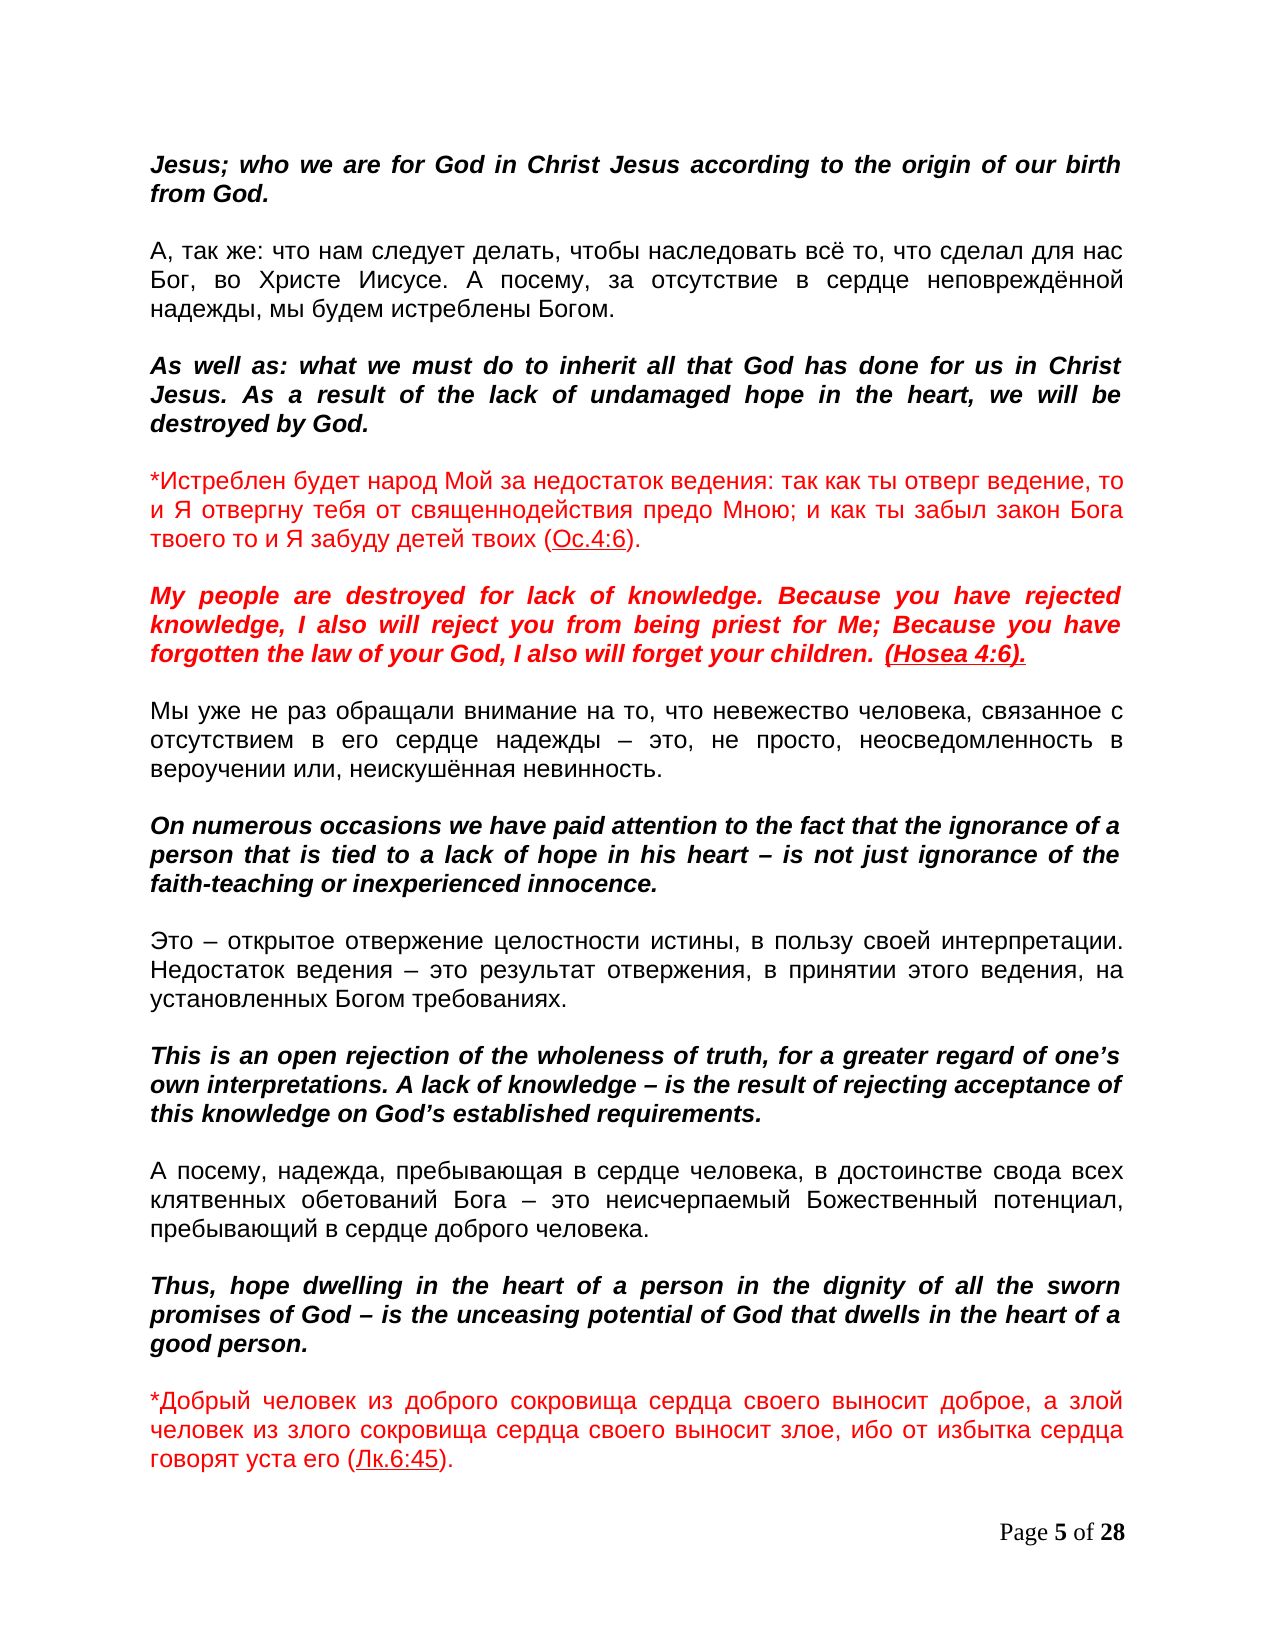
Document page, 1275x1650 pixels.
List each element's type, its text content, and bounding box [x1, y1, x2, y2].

text Это – открытое отвержение целостности истины, в пользу своей интерпретации. Недостаток ведения – это результат отвержения, в принятии этого ведения, на установленных Богом требованиях. [150, 926, 1125, 1012]
text On numerous occasions we have paid attention to the fact that the ignorance of a person that is tied to a lack of hope in his heart – is not just ignorance of the faith-teaching or inexperienced innocence. [150, 811, 1125, 897]
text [150, 150, 1125, 207]
text This is an open rejection of the wholeness of truth, for a greater regard of one’s own interpretations. A lack of knowledge – is the result of rejecting acceptance of this knowledge on God’s established requirements. [150, 1041, 1125, 1127]
text *Истреблен будет народ Мой за недостаток ведения: так как ты отверг ведение, то и Я отвергну тебя от священнодействия предо Мною; и как ты забыл закон Бога твоего то и Я забуду детей твоих (Ос.4:6). [150, 466, 1125, 552]
text *Добрый человек из доброго сокровища сердца своего выносит доброе, а злой человек из злого сокровища сердца своего выносит злое, ибо от избытка сердца говорят уста его (Лк.6:45). [150, 1386, 1125, 1472]
text А, так же: что нам следует делать, чтобы наследовать всё то, что сделал для нас Бог, во Христе Иисусе. А посему, за отсутствие в сердце неповреждённой надежды, мы будем истреблены Богом. [150, 236, 1125, 322]
text As well as: what we must do to inherit all that God has done for us in Christ Jesus. As a result of the lack of undamaged hope in the heart, we will be destroyed by God. [150, 351, 1125, 437]
text Thus, hope dwelling in the heart of a person in the dignity of all the sworn promises of God – is the unceasing potential of God that dwells in the heart of a good person. [150, 1271, 1125, 1357]
text My people are destroyed for lack of knowledge. Because you have rejected knowledge, I also will reject you from being priest for Me; Because you have forgotten the law of your God, I also will forget your children. (Hosea 4:6). [150, 581, 1125, 667]
text Мы уже не раз обращали внимание на то, что невежество человека, связанное с отсутствием в его сердце надежды – это, не просто, неосведомленность в вероучении или, неискушённая невинность. [150, 696, 1125, 782]
text А посему, надежда, пребывающая в сердце человека, в достоинстве свода всех клятвенных обетований Бога – это неисчерпаемый Божественный потенциал, пребывающий в сердце доброго человека. [150, 1156, 1125, 1242]
